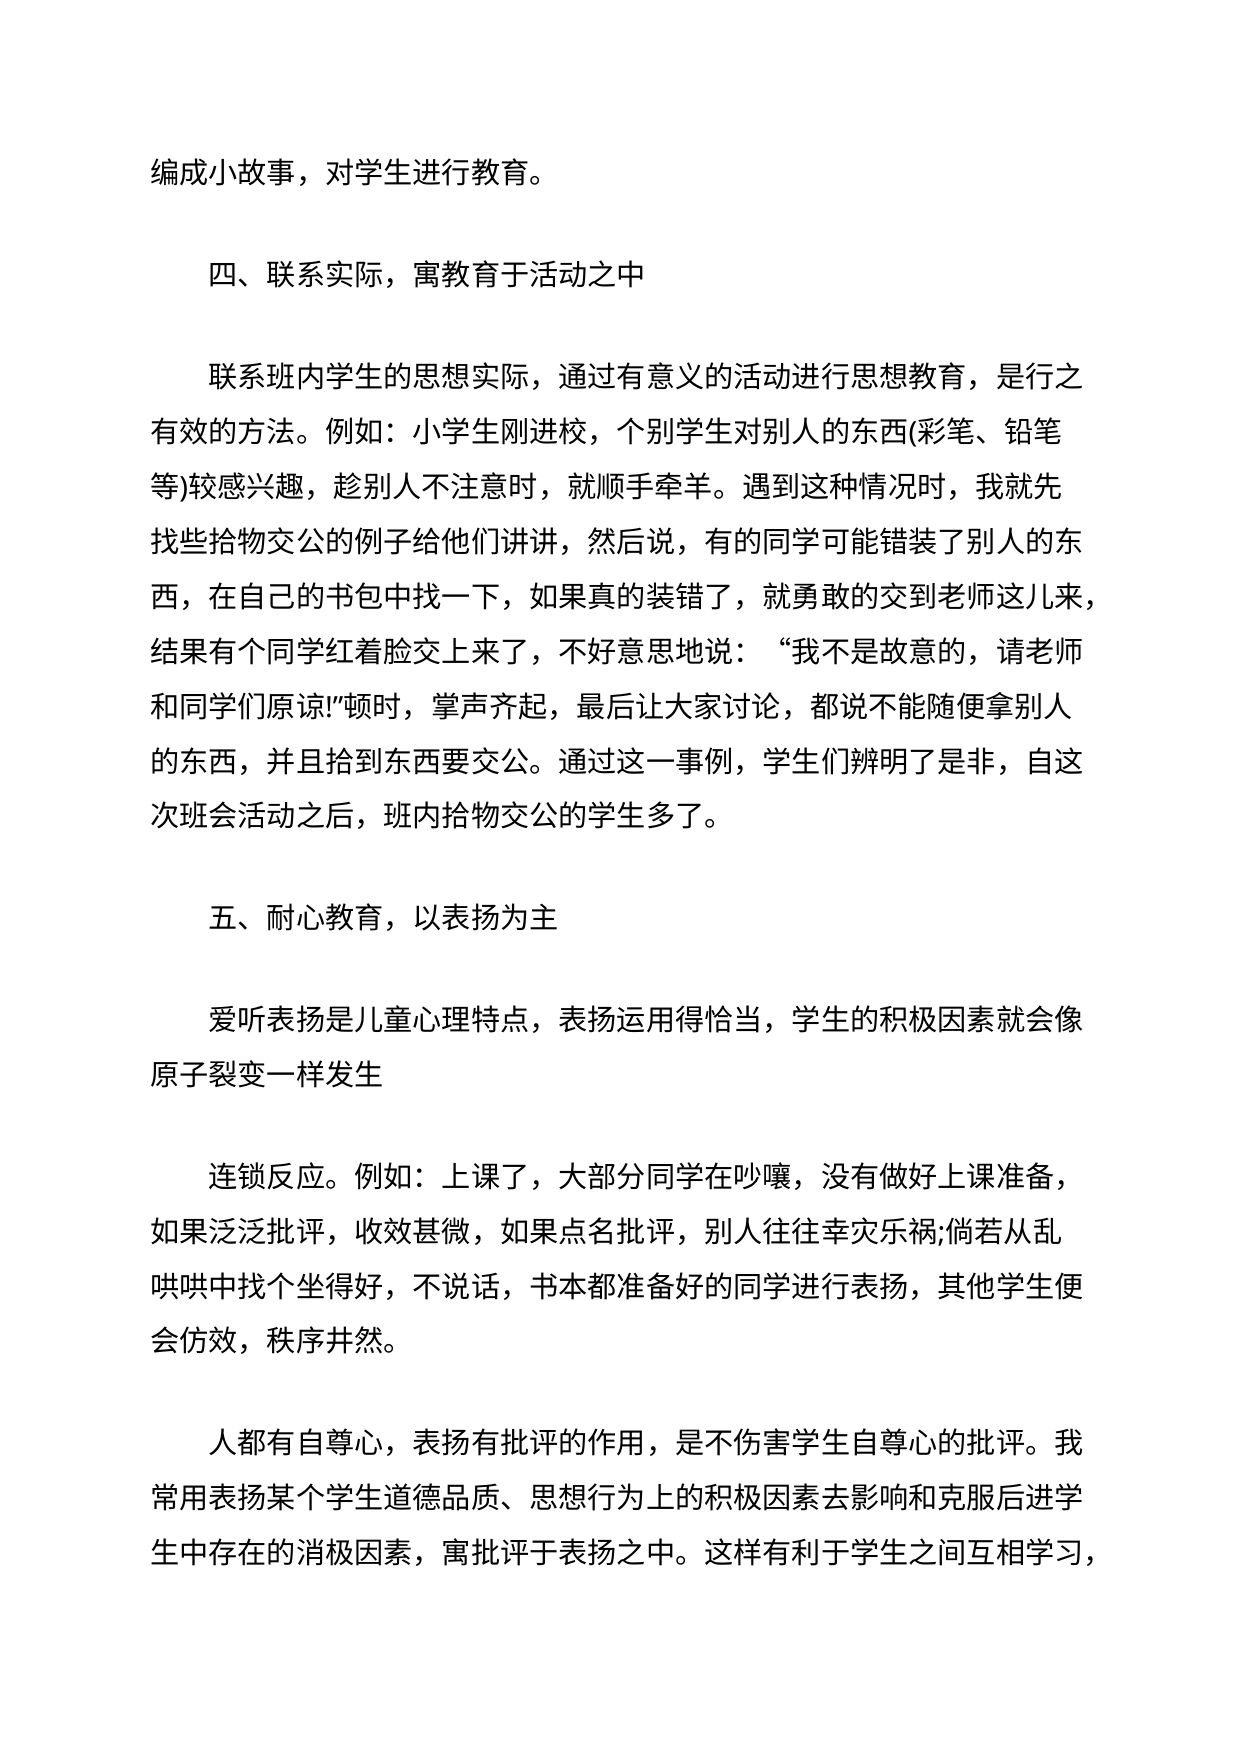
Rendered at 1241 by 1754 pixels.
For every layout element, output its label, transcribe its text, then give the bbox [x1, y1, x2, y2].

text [150, 1420, 1090, 1572]
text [150, 150, 1090, 192]
text 四、联系实际，寓教育于活动之中 [150, 252, 1090, 294]
text 联系班内学生的思想实际，通过有意义的活动进行思想教育，是行之有效的方法。例如：小学生刚进校，个别学生对别人的东西(彩笔、铅笔等)较感兴趣，趁别人不注意时，就顺手牵羊。遇到这种情况时，我就先找些拾物交公的例子给他们讲讲，然后说，有的同学可能错装了别人的东西，在自己的书包中找一下，如果真的装错了，就勇敢的交到老师这儿来，结果有个同学红着脸交上来了，不好意思地说：“我不是故意的，请老师和同学们原谅!”顿时，掌声齐起，最后让大家讨论，都说不能随便拿别人的东西，并且拾到东西要交公。通过这一事例，学生们辨明了是非，自这次班会活动之后，班内拾物交公的学生多了。 [150, 353, 1090, 835]
text 五、耐心教育，以表扬为主 [150, 895, 1090, 937]
text 连锁反应。例如：上课了，大部分同学在吵嚷，没有做好上课准备，如果泛泛批评，收效甚微，如果点名批评，别人往往幸灾乐祸;倘若从乱哄哄中找个坐得好，不说话，书本都准备好的同学进行表扬，其他学生便会仿效，秩序井然。 [150, 1153, 1090, 1360]
text 爱听表扬是儿童心理特点，表扬运用得恰当，学生的积极因素就会像原子裂变一样发生 [150, 997, 1090, 1094]
